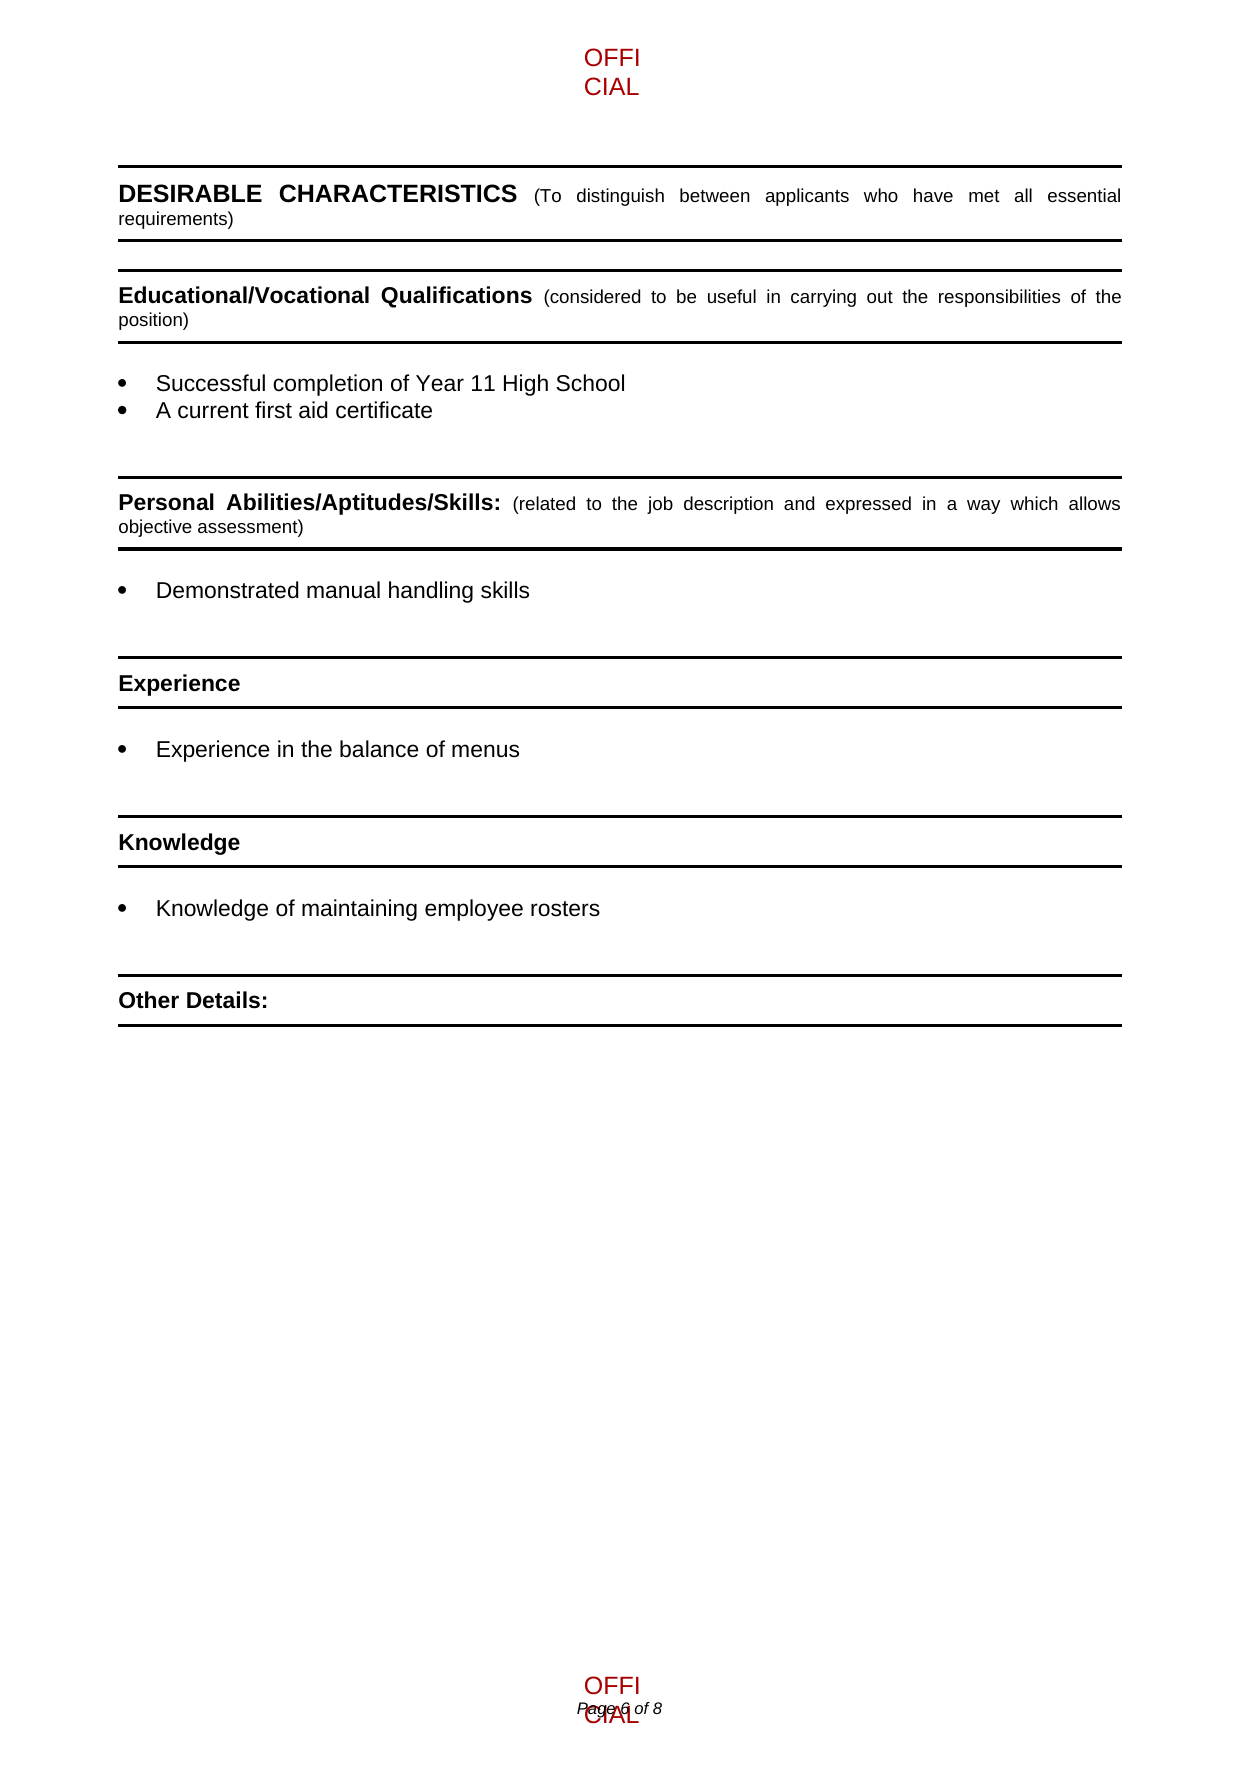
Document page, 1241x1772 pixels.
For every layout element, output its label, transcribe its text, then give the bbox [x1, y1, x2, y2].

text Other Details: [118, 977, 1122, 1024]
list Demonstrated manual handling skills [118, 577, 1122, 603]
text Experience [118, 659, 1122, 706]
list A current first aid certificate [118, 397, 1122, 423]
text Personal Abilities/Aptitudes/Skills: (related to the job description and expressed in a way which allows objective assessment) [118, 479, 1122, 547]
text Knowledge [118, 818, 1122, 865]
list Knowledge of maintaining employee rosters [118, 895, 1122, 921]
text DESIRABLE CHARACTERISTICS (To distinguish between applicants who have met all essential requirements) [118, 168, 1122, 239]
list Successful completion of Year 11 High School [118, 370, 1122, 397]
list Experience in the balance of menus [118, 736, 1122, 762]
text Educational/Vocational Qualifications (considered to be useful in carrying out the responsibilities of the position) [118, 272, 1122, 341]
